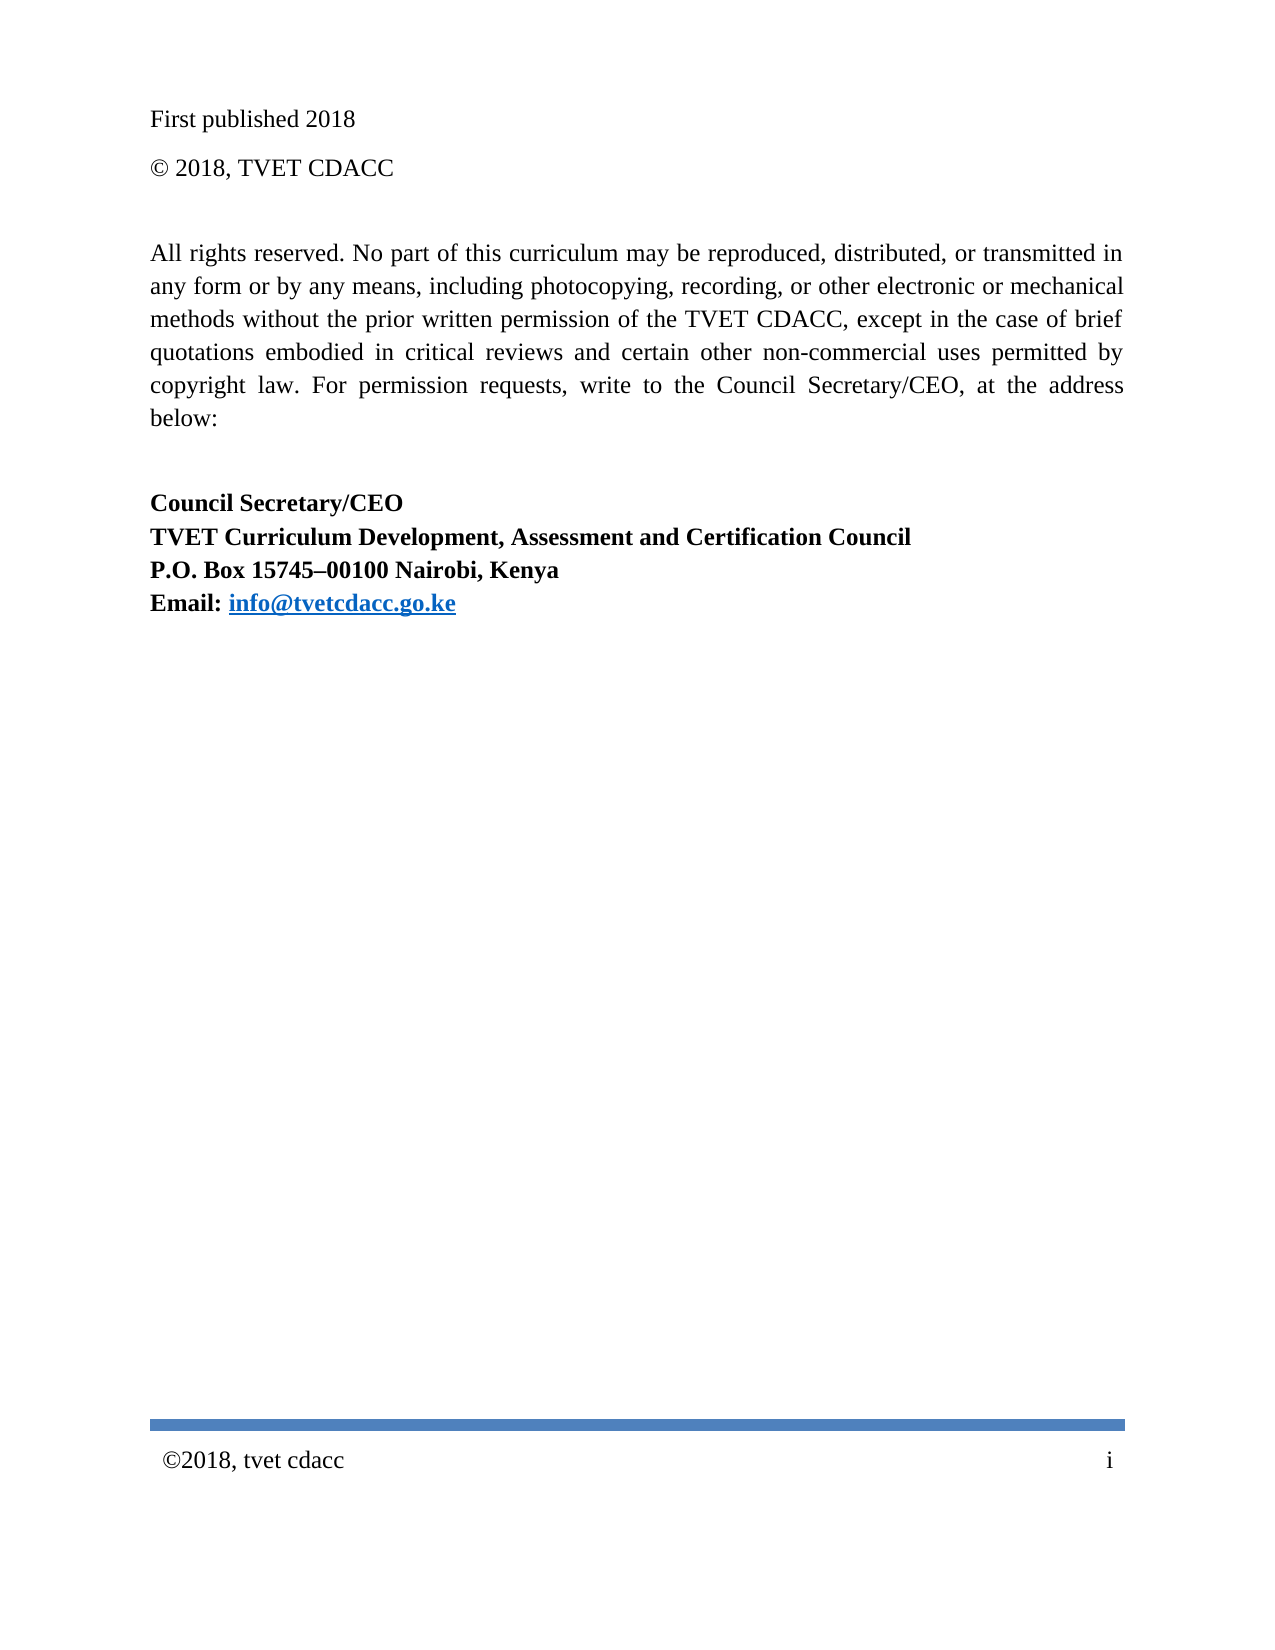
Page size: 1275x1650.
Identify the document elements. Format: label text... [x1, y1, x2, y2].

text Council Secretary/CEO [150, 488, 1125, 517]
text TVET Curriculum Development, Assessment and Certification Council [150, 522, 1125, 550]
text All rights reserved. No part of this curriculum may be reproduced, distributed, or transmitted in any form or by any means, including photocopying, recording, or other electronic or mechanical methods without the prior written permission of the TVET CDACC, except in the case of brief quotations embodied in critical reviews and certain other non-commercial uses permitted by copyright law. For permission requests, write to the Council Secretary/CEO, at the address below: [150, 238, 1125, 432]
text First published 2018 [150, 104, 1125, 132]
text Email: info@tvetcdacc.go.ke [150, 588, 1125, 617]
text P.O. Box 15745–00100 Nairobi, Kenya [150, 555, 1125, 584]
text © 2018, TVET CDACC [150, 153, 1125, 182]
